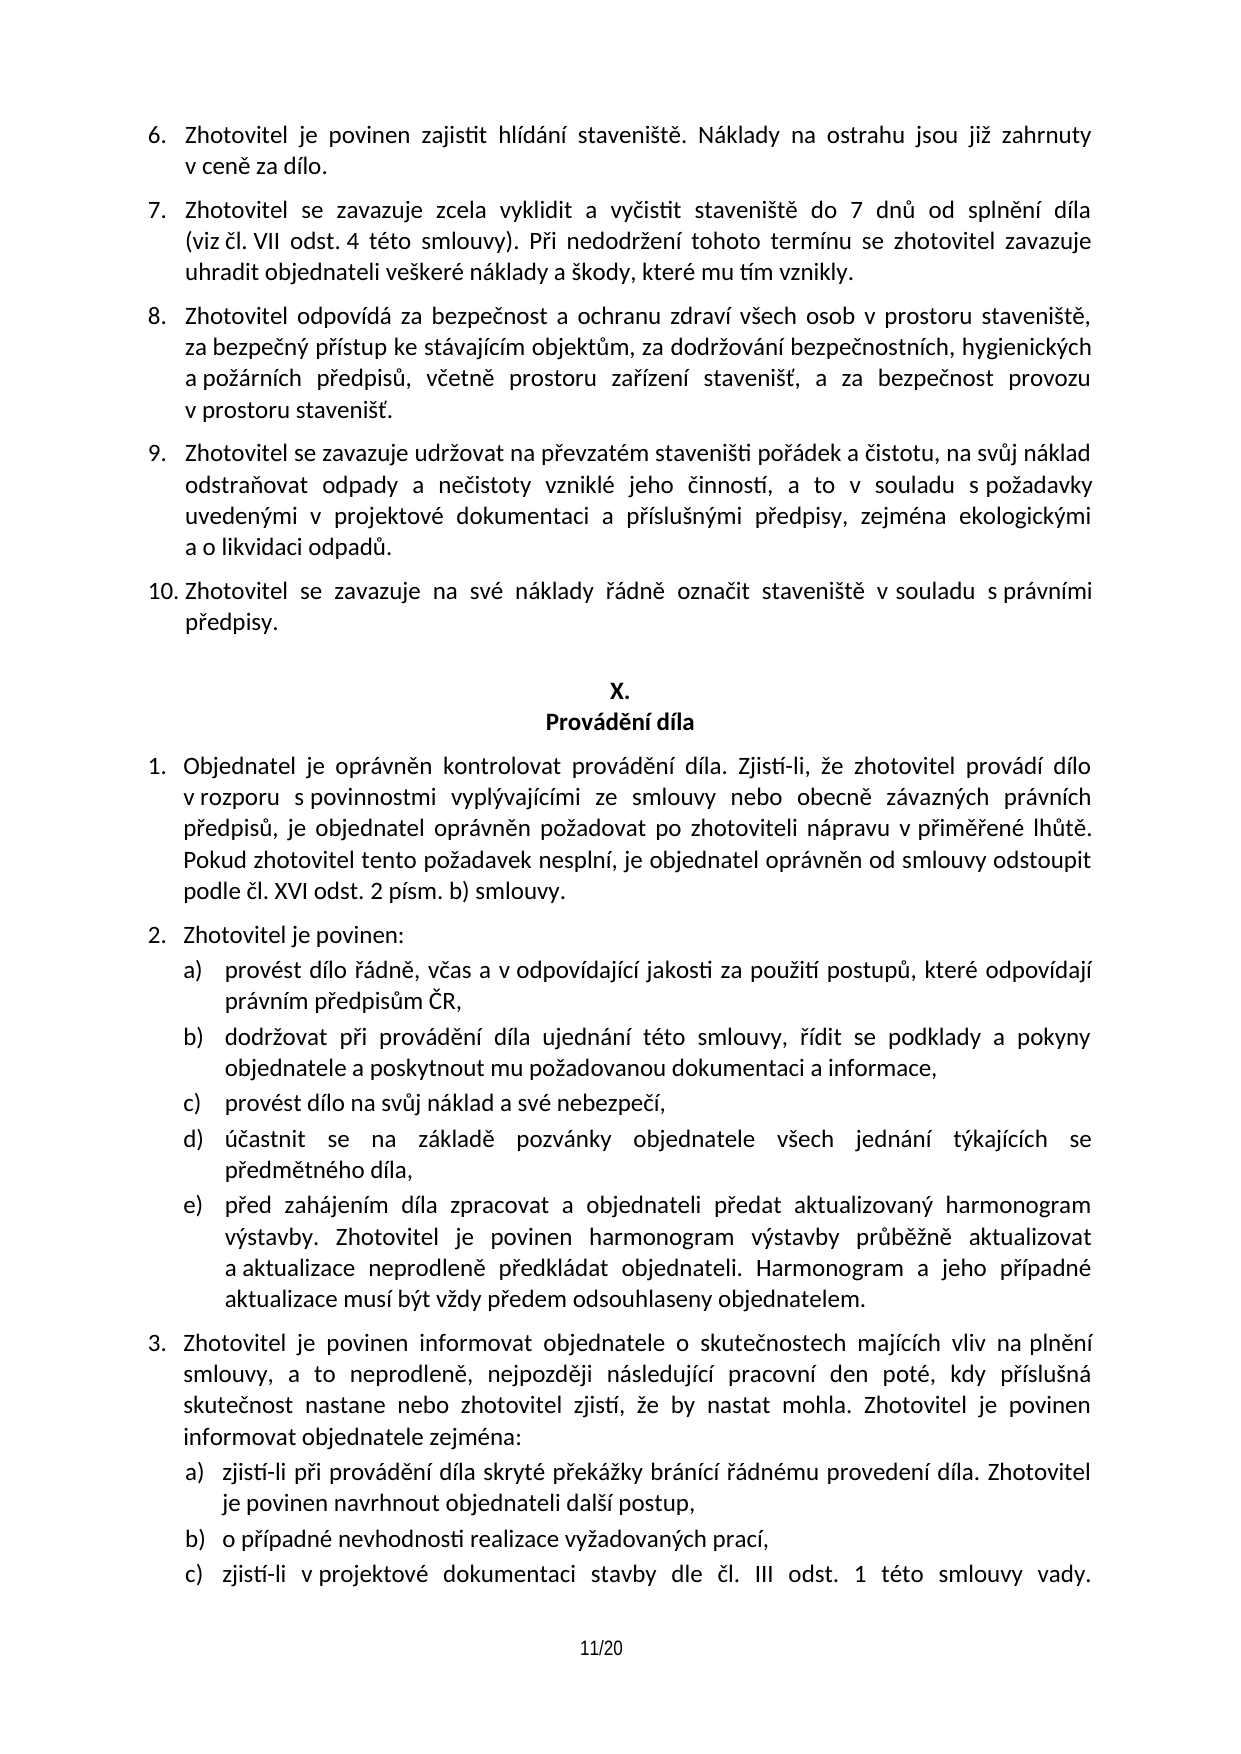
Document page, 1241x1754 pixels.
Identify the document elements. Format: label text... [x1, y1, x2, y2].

list provést dílo na svůj náklad a své nebezpečí, [183, 1087, 1092, 1118]
list zjistí-li při provádění díla skryté překážky bránící řádnému provedení díla. Zhotovitel je povinen navrhnout objednateli další postup, [185, 1456, 1092, 1518]
text X. [148, 674, 1092, 706]
list o případné nevhodnosti realizace vyžadovaných prací, [185, 1522, 1092, 1553]
list Zhotovitel se zavazuje na své náklady řádně označit staveniště v souladu s právními předpisy. [148, 574, 1092, 637]
list Objednatel je oprávněn kontrolovat provádění díla. Zjistí-li, že zhotovitel provádí dílo v rozporu s povinnostmi vyplývajícími ze smlouvy nebo obecně závazných právních předpisů, je objednatel oprávněn požadovat po zhotoviteli nápravu v přiměřené lhůtě. Pokud zhotovitel tento požadavek nesplní, je objednatel oprávněn od smlouvy odstoupit podle čl. XVI odst. 2 písm. b) smlouvy. [148, 749, 1092, 906]
list před zahájením díla zpracovat a objednateli předat aktualizovaný harmonogram výstavby. Zhotovitel je povinen harmonogram výstavby průběžně aktualizovat a aktualizace neprodleně předkládat objednateli. Harmonogram a jeho případné aktualizace musí být vždy předem odsouhlaseny objednatelem. [183, 1189, 1092, 1314]
list Zhotovitel je povinen informovat objednatele o skutečnostech majících vliv na plnění smlouvy, a to neprodleně, nejpozději následující pracovní den poté, kdy příslušná skutečnost nastane nebo zhotovitel zjistí, že by nastat mohla. Zhotovitel je povinen informovat objednatele zejména: [148, 1326, 1092, 1451]
list Zhotovitel je povinen: [148, 918, 1092, 949]
list Zhotovitel se zavazuje udržovat na převzatém staveništi pořádek a čistotu, na svůj náklad odstraňovat odpady a nečistoty vzniklé jeho činností, a to v souladu s požadavky uvedenými v projektové dokumentaci a příslušnými předpisy, zejména ekologickými a o likvidaci odpadů. [148, 437, 1092, 562]
list dodržovat při provádění díla ujednání této smlouvy, řídit se podklady a pokyny objednatele a poskytnout mu požadovanou dokumentaci a informace, [183, 1020, 1092, 1083]
list provést dílo řádně, včas a v odpovídající jakosti za použití postupů, které odpovídají právním předpisům ČR, [183, 953, 1092, 1016]
list účastnit se na základě pozvánky objednatele všech jednání týkajících se předmětného díla, [183, 1122, 1092, 1185]
list Zhotovitel odpovídá za bezpečnost a ochranu zdraví všech osob v prostoru staveniště, za bezpečný přístup ke stávajícím objektům, za dodržování bezpečnostních, hygienických a požárních předpisů, včetně prostoru zařízení stavenišť, a za bezpečnost provozu v prostoru stavenišť. [148, 299, 1092, 424]
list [185, 1558, 1092, 1589]
list Zhotovitel je povinen zajistit hlídání staveniště. Náklady na ostrahu jsou již zahrnuty v ceně za dílo. [148, 118, 1092, 181]
list Zhotovitel se zavazuje zcela vyklidit a vyčistit staveniště do 7 dnů od splnění díla (viz čl. VII odst. 4 této smlouvy). Při nedodržení tohoto termínu se zhotovitel zavazuje uhradit objednateli veškeré náklady a škody, které mu tím vznikly. [148, 193, 1092, 287]
text Provádění díla [148, 706, 1092, 737]
